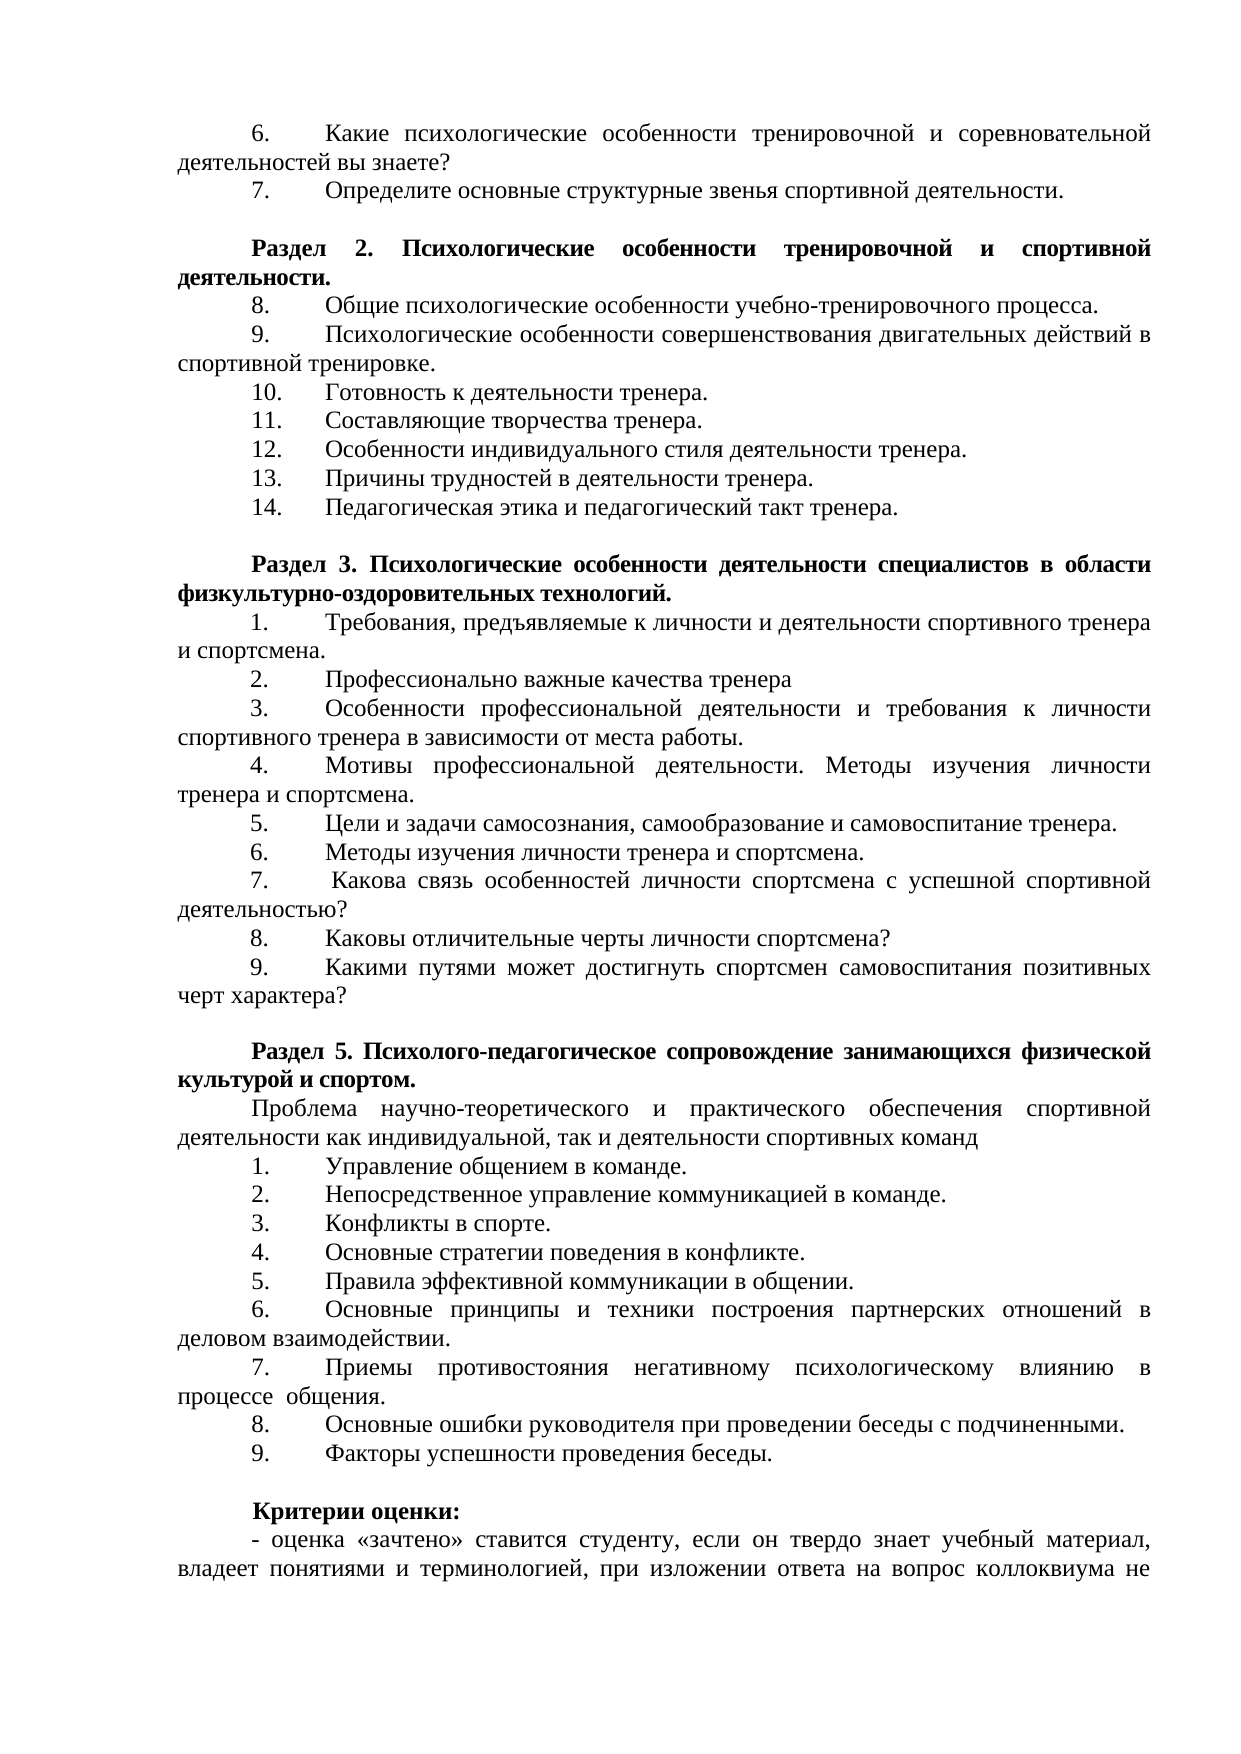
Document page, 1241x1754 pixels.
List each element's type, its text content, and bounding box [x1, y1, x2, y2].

list Управление общением в команде. [177, 1151, 1152, 1179]
text Критерии оценки: [177, 1496, 1152, 1524]
list Какова связь особенностей личности спортсмена с успешной спортивной деятельностью? [177, 866, 1152, 923]
list Методы изучения личности тренера и спортсмена. [177, 837, 1152, 866]
list Основные стратегии поведения в конфликте. [177, 1237, 1152, 1266]
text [177, 1524, 1152, 1582]
list Профессионально важные качества тренера [177, 664, 1152, 693]
list Педагогическая этика и педагогический такт тренера. [177, 492, 1152, 521]
text Раздел 3. Психологические особенности деятельности специалистов в области физкультурно-оздоровительных технологий. [177, 549, 1152, 607]
list Приемы противостояния негативному психологическому влиянию в процессе общения. [177, 1352, 1152, 1409]
list Психологические особенности совершенствования двигательных действий в спортивной тренировке. [177, 319, 1152, 377]
list Непосредственное управление коммуникацией в команде. [177, 1179, 1152, 1208]
text Раздел 5. Психолого-педагогическое сопровождение занимающихся физической культурой и спортом. [177, 1036, 1152, 1093]
text Раздел 2. Психологические особенности тренировочной и спортивной деятельности. [177, 233, 1152, 291]
list Готовность к деятельности тренера. [177, 377, 1152, 406]
text Проблема научно-теоретического и практического обеспечения спортивной деятельности как индивидуальной, так и деятельности спортивных команд [177, 1093, 1152, 1151]
list Особенности индивидуального стиля деятельности тренера. [177, 434, 1152, 463]
list Какими путями может достигнуть спортсмен самовоспитания позитивных черт характера? [177, 952, 1152, 1009]
list Конфликты в спорте. [177, 1208, 1152, 1237]
list Правила эффективной коммуникации в общении. [177, 1266, 1152, 1294]
list Причины трудностей в деятельности тренера. [177, 463, 1152, 492]
list Составляющие творчества тренера. [177, 406, 1152, 434]
list Основные принципы и техники построения партнерских отношений в деловом взаимодействии. [177, 1294, 1152, 1352]
list Определите основные структурные звенья спортивной деятельности. [177, 176, 1152, 204]
list Требования, предъявляемые к личности и деятельности спортивного тренера и спортсмена. [177, 607, 1152, 664]
list Цели и задачи самосознания, самообразование и самовоспитание тренера. [177, 808, 1152, 837]
list Основные ошибки руководителя при проведении беседы с подчиненными. [177, 1409, 1152, 1438]
list Факторы успешности проведения беседы. [177, 1438, 1152, 1467]
list Мотивы профессиональной деятельности. Методы изучения личности тренера и спортсмена. [177, 751, 1152, 808]
list Какие психологические особенности тренировочной и соревновательной деятельностей вы знаете? [177, 118, 1152, 176]
list Общие психологические особенности учебно-тренировочного процесса. [177, 291, 1152, 319]
list Каковы отличительные черты личности спортсмена? [177, 923, 1152, 952]
list Особенности профессиональной деятельности и требования к личности спортивного тренера в зависимости от места работы. [177, 693, 1152, 751]
